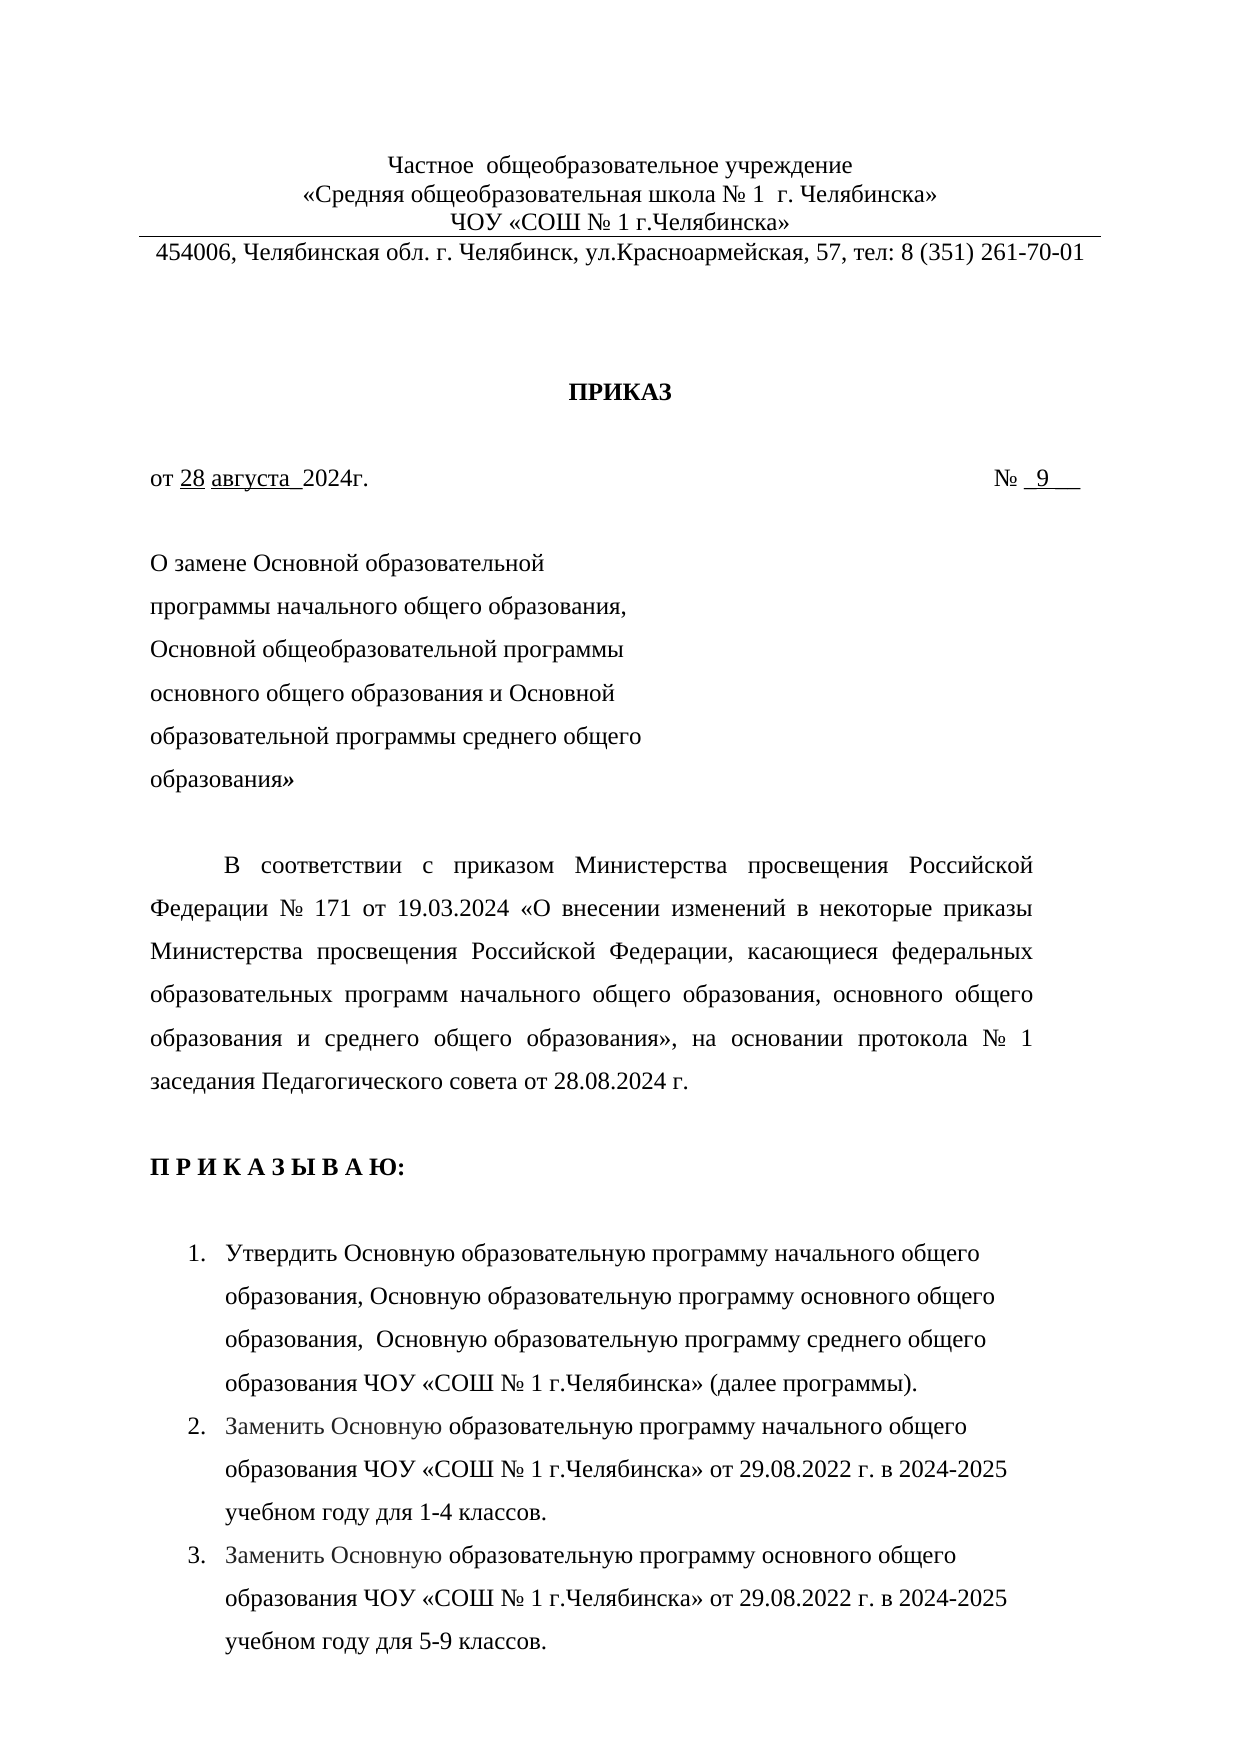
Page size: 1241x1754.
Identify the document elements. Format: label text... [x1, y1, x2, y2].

text ПРИКАЗ [150, 377, 1090, 405]
text образования» [150, 764, 1090, 793]
text В соответствии с приказом Министерства просвещения Российской Федерации № 171 от 19.03.2024 «О внесении изменений в некоторые приказы Министерства просвещения Российской Федерации, касающиеся федеральных образовательных программ начального общего образования, основного общего образования и среднего общего образования», на основании протокола № 1 заседания Педагогического совета от 28.08.2024 г. [150, 850, 1034, 1094]
text от 28 августа_2024г. № _9 __ [150, 463, 1090, 492]
text программы начального общего образования, [150, 591, 1090, 620]
list Заменить Основную образовательную программу основного общего образования ЧОУ «СОШ № 1 г.Челябинска» от 29.08.2022 г. в 2024-2025 учебном году для 5-9 классов. [187, 1540, 1090, 1655]
table_header Частное общеобразовательное учреждение «Средняя общеобразовательная школа № 1 г. Челябинска» ЧОУ «СОШ № 1 г.Челябинска» [139, 150, 1101, 236]
list Заменить Основную образовательную программу начального общего образования ЧОУ «СОШ № 1 г.Челябинска» от 29.08.2022 г. в 2024-2025 учебном году для 1-4 классов. [187, 1411, 1090, 1526]
text 454006, Челябинская обл. г. Челябинск, ул.Красноармейская, 57, тел: 8 (351) 261-70-01 [150, 237, 1090, 266]
text образовательной программы среднего общего [150, 721, 1090, 749]
text О замене Основной образовательной [150, 548, 1090, 577]
text П Р И К А З Ы В А Ю: [150, 1152, 1090, 1181]
text основного общего образования и Основной [150, 678, 1090, 706]
text Основной общеобразовательной программы [150, 634, 1090, 663]
list Утвердить Основную образовательную программу начального общего образования, Основную образовательную программу основного общего образования, Основную образовательную программу среднего общего образования ЧОУ «СОШ № 1 г.Челябинска» (далее программы). [187, 1238, 1090, 1396]
